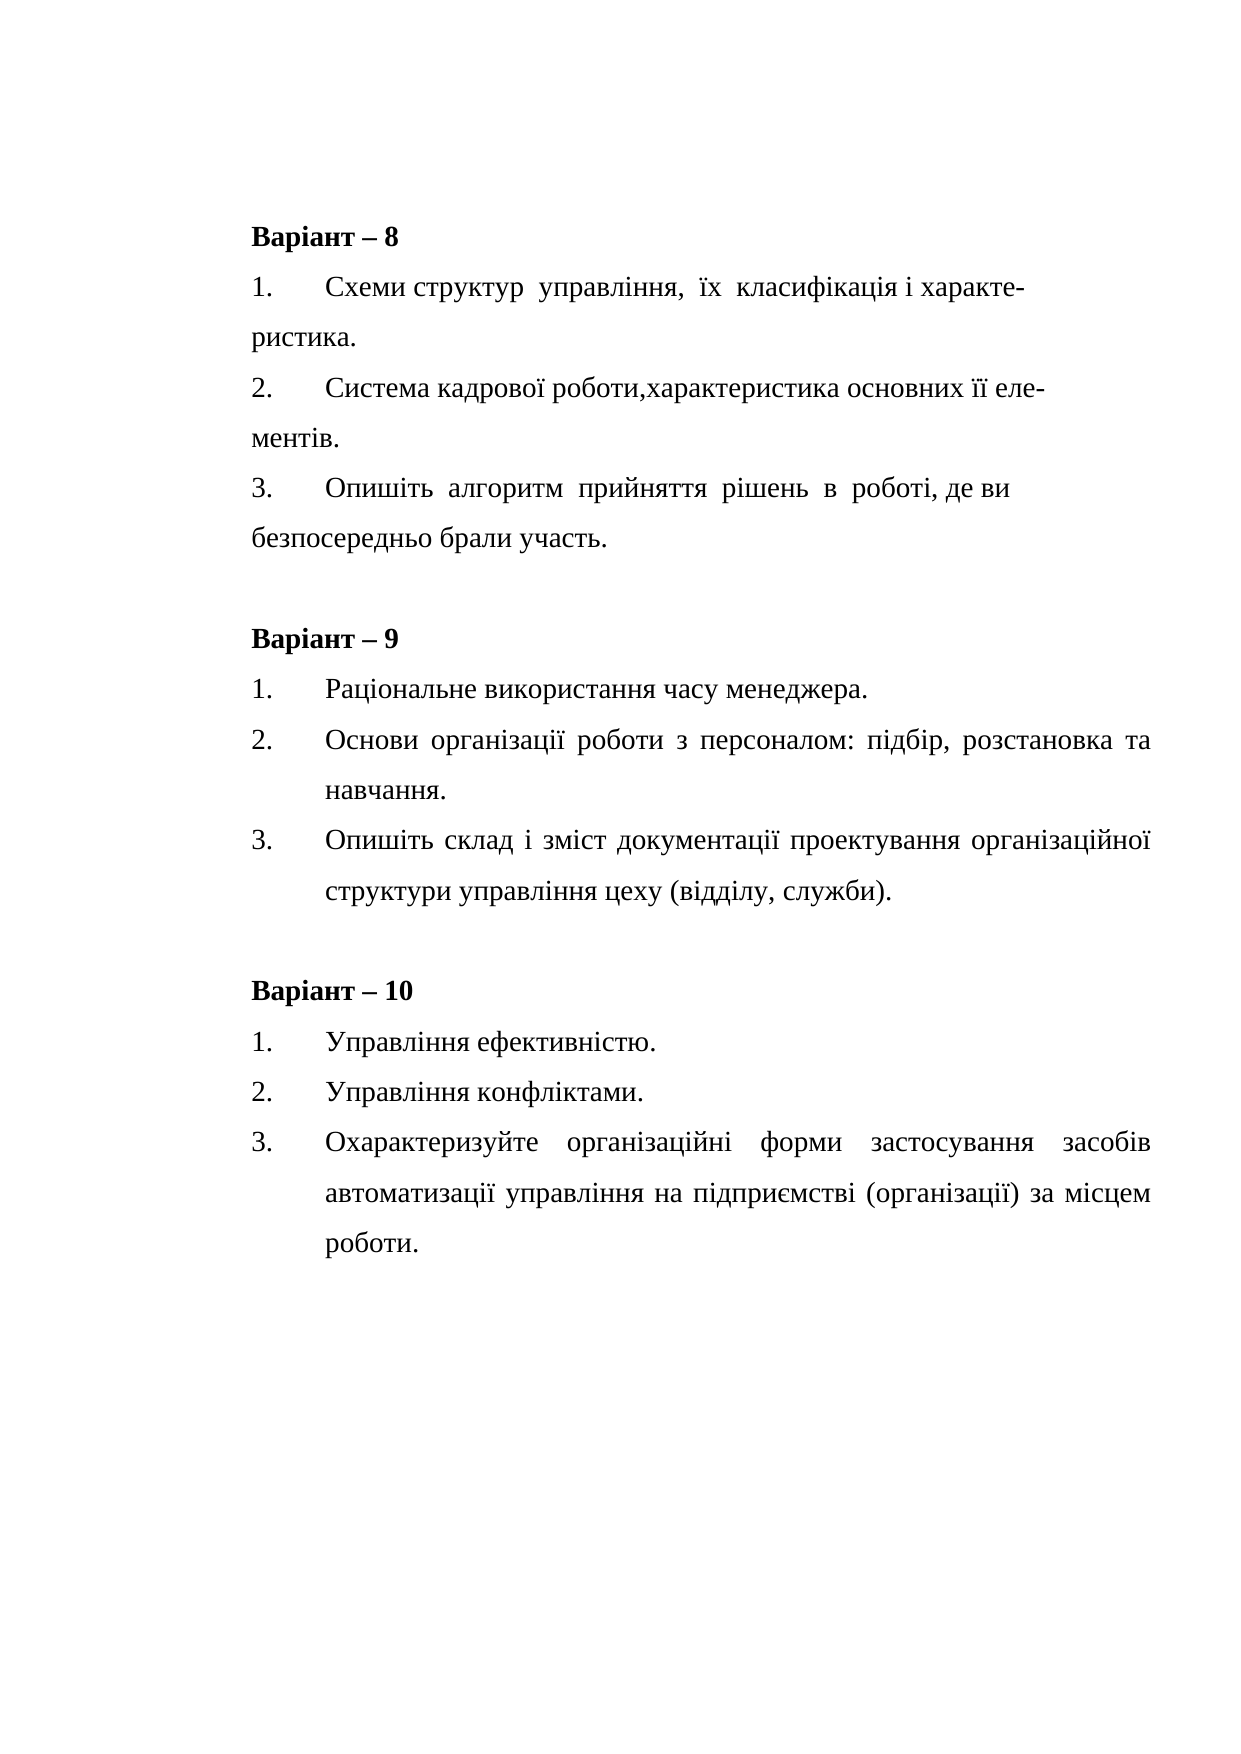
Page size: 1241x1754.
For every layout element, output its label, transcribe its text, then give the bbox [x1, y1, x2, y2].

text безпосередньо брали участь. [177, 521, 1152, 554]
subtitle Варіант – 8 [177, 219, 1152, 252]
list Управління ефективністю. [251, 1024, 1152, 1057]
list Охарактеризуйте організаційні форми застосування засобів автоматизації управління на підприємстві (організації) за місцем роботи. [251, 1124, 1152, 1258]
list Опишіть алгоритм прийняття рішень в роботі, де ви [177, 470, 1152, 504]
subtitle Варіант – 10 [251, 973, 1152, 1007]
text ментів. [177, 420, 1152, 453]
list Система кадрової роботи,характеристика основних її еле- [177, 370, 1152, 403]
list Раціональне використання часу менеджера. [177, 672, 1152, 705]
list Основи організації роботи з персоналом: підбір, розстановка та навчання. [251, 722, 1152, 806]
list Схеми структур управління, їх класифікація і характе- [177, 269, 1152, 303]
list Управління конфліктами. [251, 1074, 1152, 1108]
text ристика. [177, 319, 1152, 353]
list Опишіть склад і зміст документації проектування організаційної структури управління цеху (відділу, служби). [251, 822, 1152, 906]
subtitle Варіант – 9 [177, 621, 1152, 655]
